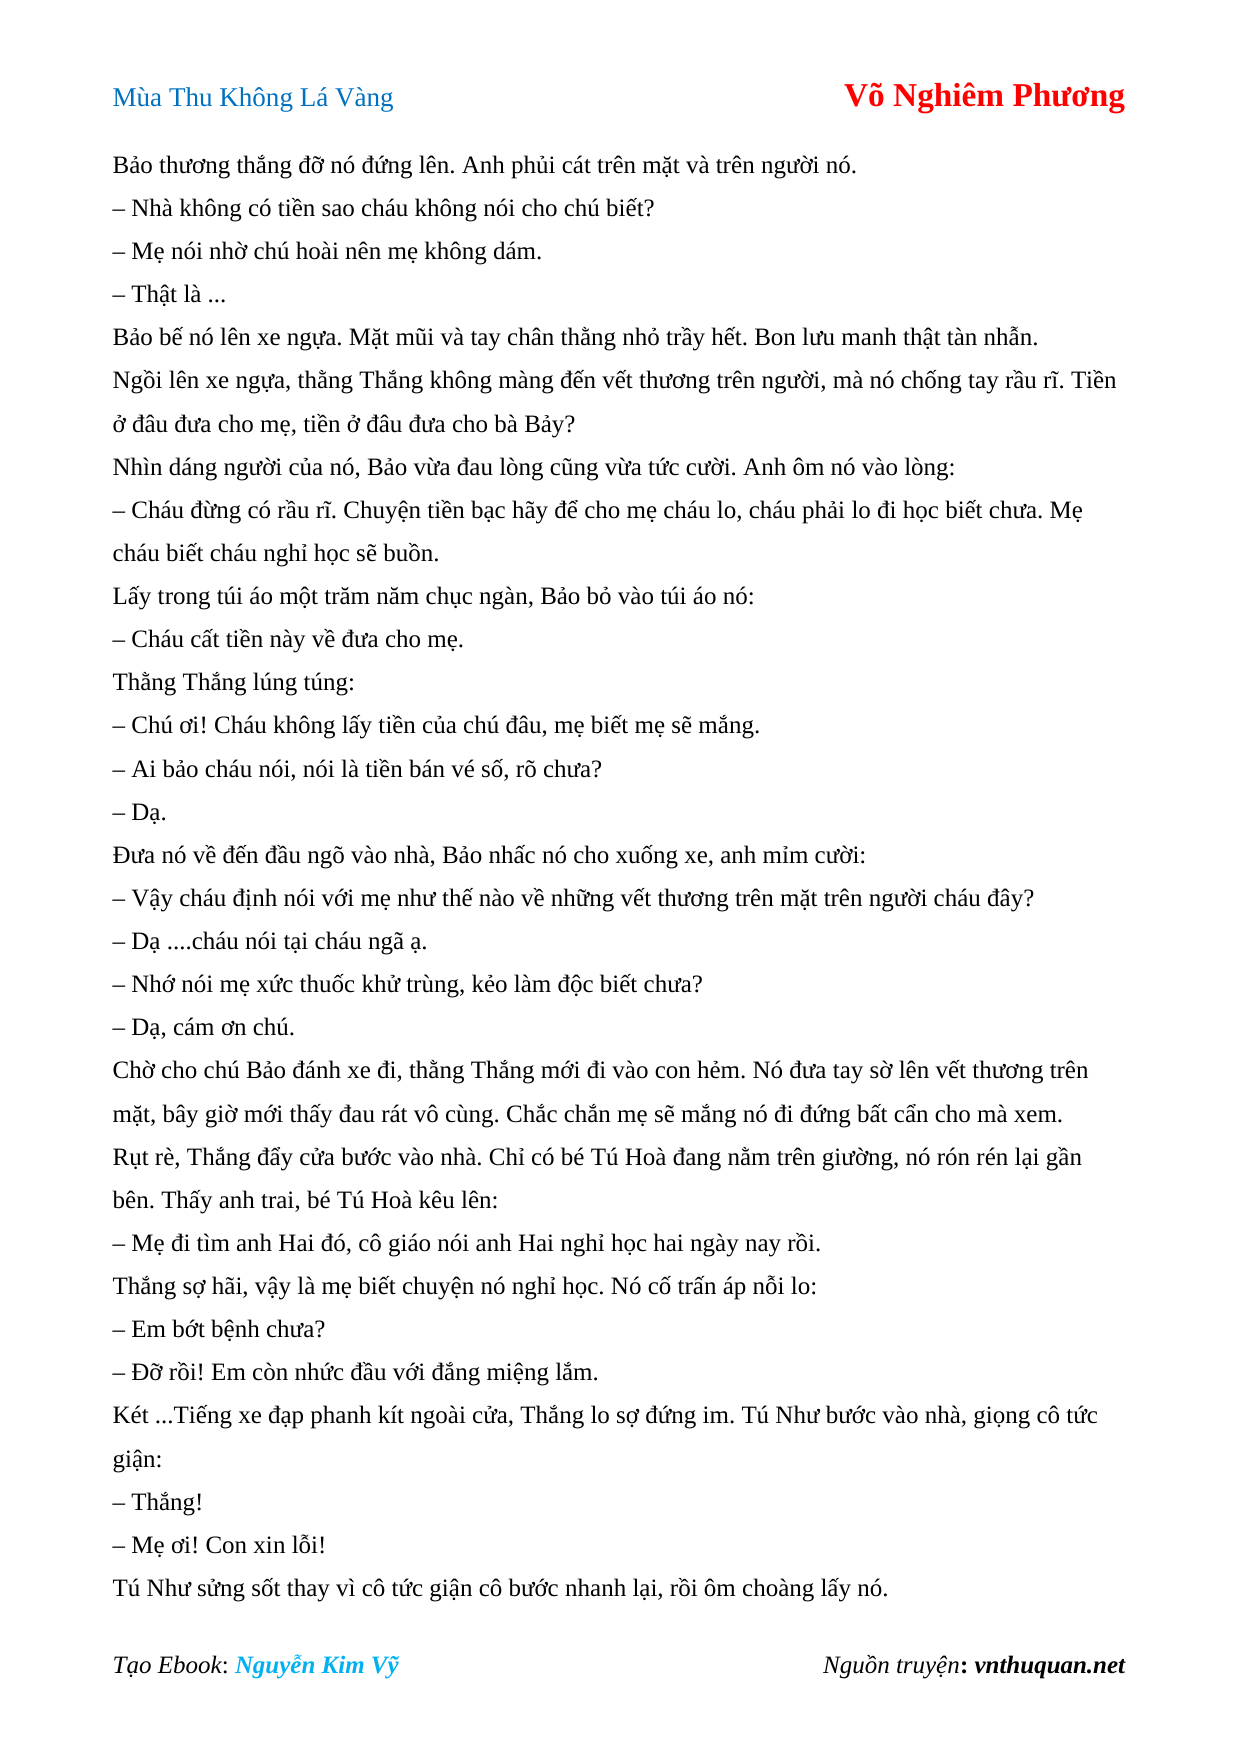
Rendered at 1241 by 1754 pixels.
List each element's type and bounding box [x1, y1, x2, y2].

text [112, 150, 1128, 1602]
